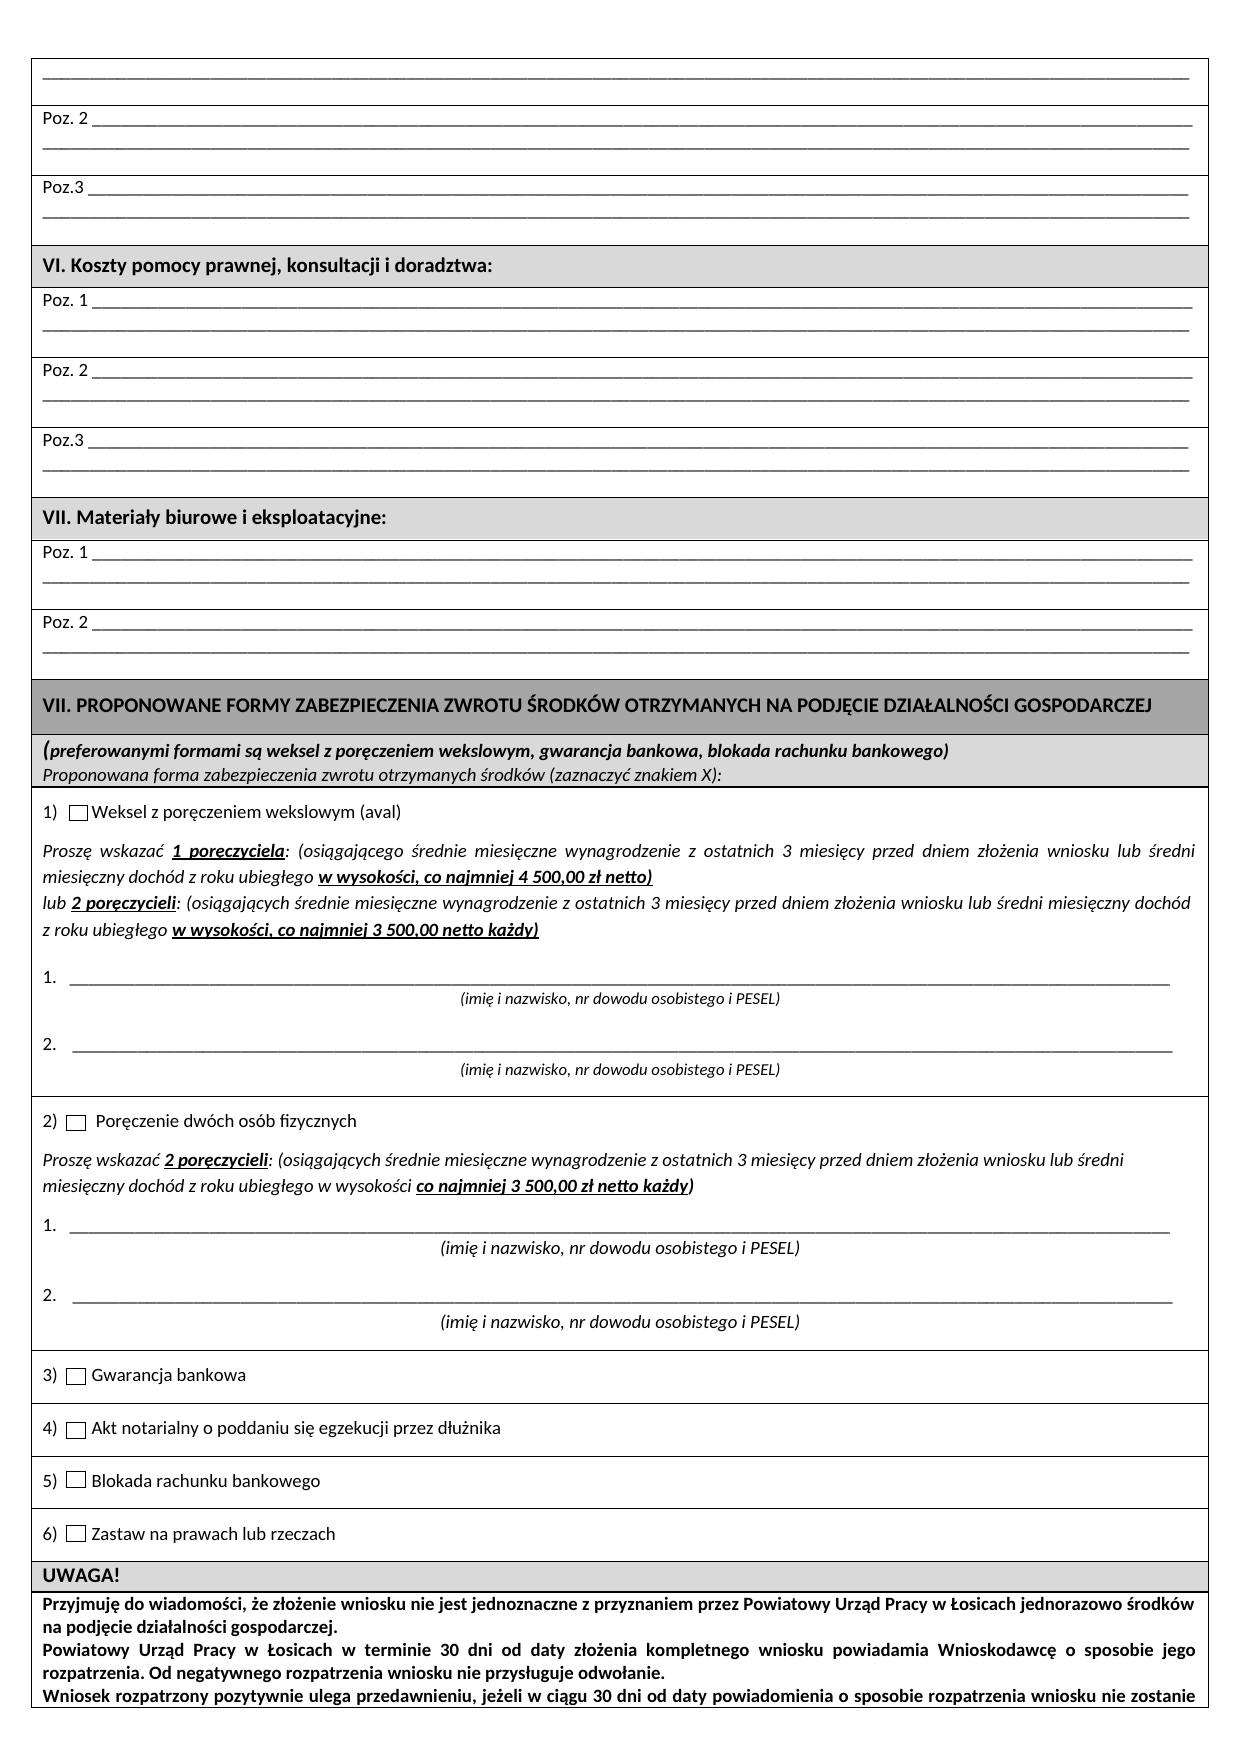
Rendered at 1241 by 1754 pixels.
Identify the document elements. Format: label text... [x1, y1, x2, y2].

table_cell 6) Zastaw na prawach lub rzeczach [32, 1509, 1208, 1561]
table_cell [32, 1593, 1208, 1707]
table_cell VI. Koszty pomocy prawnej, konsultacji i doradztwa: [32, 246, 1208, 287]
table_cell UWAGA! [32, 1562, 1208, 1591]
table_cell (preferowanymi formami są weksel z poręczeniem wekslowym, gwarancja bankowa, blokada rachunku bankowego) Proponowana forma zabezpieczenia zwrotu otrzymanych środków (zaznaczyć znakiem X): [32, 735, 1208, 786]
table_cell VII. PROPONOWANE FORMY ZABEZPIECZENIA ZWROTU ŚRODKÓW OTRZYMANYCH NA PODJĘCIE DZIAŁALNOŚCI GOSPODARCZEJ [32, 680, 1208, 734]
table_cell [32, 59, 1208, 105]
table_cell 4) Akt notarialny o poddaniu się egzekucji przez dłużnika [32, 1404, 1208, 1456]
table_cell 1) Weksel z poręczeniem wekslowym (aval) Proszę wskazać 1 poręczyciela: (osiągającego średnie miesięczne wynagrodzenie z ostatnich 3 miesięcy przed dniem złożenia wniosku lub średni miesięczny dochód z roku ubiegłego w wysokości, co najmniej 4 500,00 zł netto) lub 2 poręczycieli: (osiągających średnie miesięczne wynagrodzenie z ostatnich 3 miesięcy przed dniem złożenia wniosku lub średni miesięczny dochód z roku ubiegłego w wysokości, co najmniej 3 500,00 netto każdy) 1. ______________________________________________________________________________________________________________________ (imię i nazwisko, nr dowodu osobistego i PESEL) 2. ______________________________________________________________________________________________________________________ (imię i nazwisko, nr dowodu osobistego i PESEL) [32, 788, 1208, 1096]
table_cell 5) Blokada rachunku bankowego [32, 1457, 1208, 1508]
table_cell 3) Gwarancja bankowa [32, 1351, 1208, 1403]
table_cell 2) Poręczenie dwóch osób fizycznych Proszę wskazać 2 poręczycieli: (osiągających średnie miesięczne wynagrodzenie z ostatnich 3 miesięcy przed dniem złożenia wniosku lub średni miesięczny dochód z roku ubiegłego w wysokości co najmniej 3 500,00 zł netto każdy) 1. ______________________________________________________________________________________________________________________ (imię i nazwisko, nr dowodu osobistego i PESEL) 2. ______________________________________________________________________________________________________________________ (imię i nazwisko, nr dowodu osobistego i PESEL) [32, 1097, 1208, 1350]
table_cell VII. Materiały biurowe i eksploatacyjne: [32, 498, 1208, 539]
